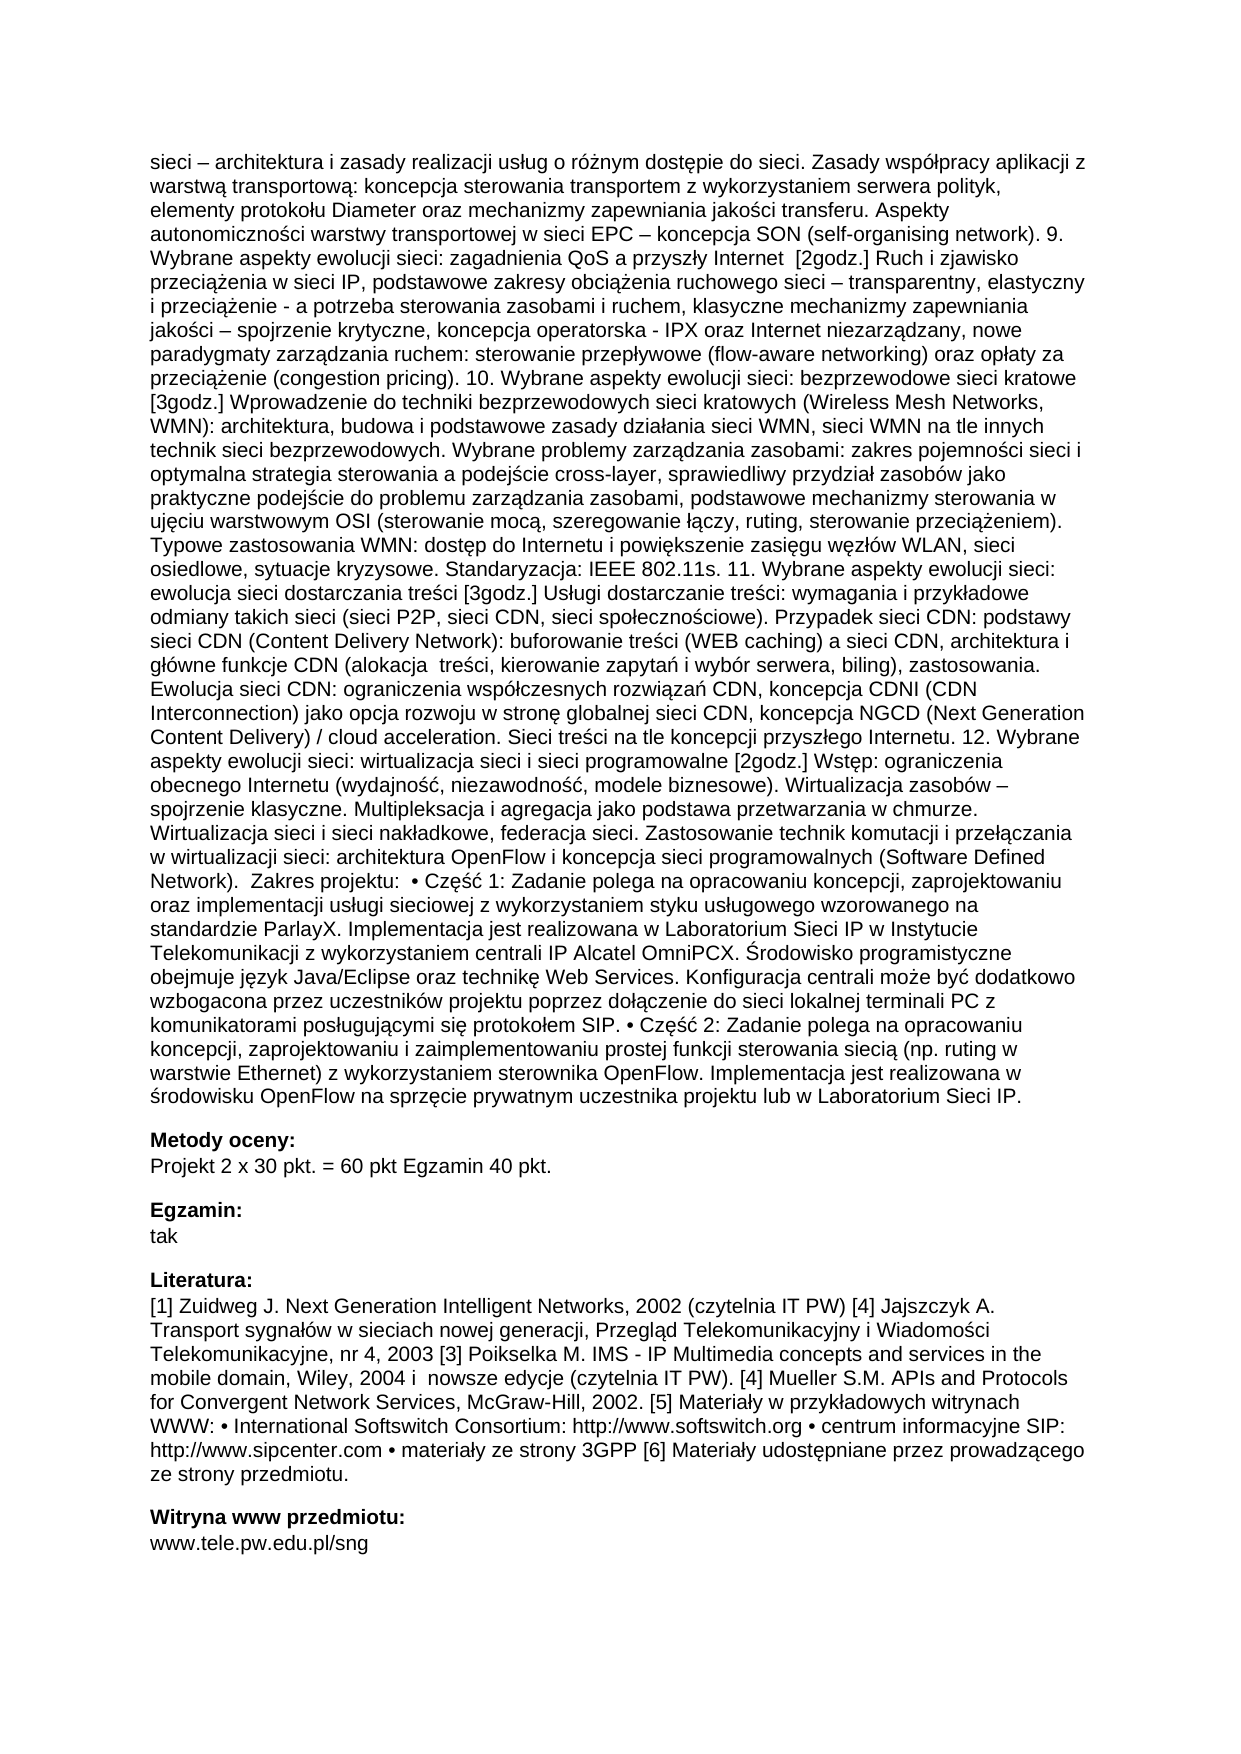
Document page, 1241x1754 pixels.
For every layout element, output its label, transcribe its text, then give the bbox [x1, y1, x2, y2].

text www.tele.pw.edu.pl/sng [150, 1531, 1090, 1555]
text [150, 150, 1090, 1108]
text [1] Zuidweg J. Next Generation Intelligent Networks, 2002 (czytelnia IT PW) [4] Jajszczyk A. Transport sygnałów w sieciach nowej generacji, Przegląd Telekomunikacyjny i Wiadomości Telekomunikacyjne, nr 4, 2003 [3] Poikselka M. IMS - IP Multimedia concepts and services in the mobile domain, Wiley, 2004 i nowsze edycje (czytelnia IT PW). [4] Mueller S.M. APIs and Protocols for Convergent Network Services, McGraw-Hill, 2002. [5] Materiały w przykładowych witrynach WWW: • International Softswitch Consortium: http://www.softswitch.org • centrum informacyjne SIP: http://www.sipcenter.com • materiały ze strony 3GPP [6] Materiały udostępniane przez prowadzącego ze strony przedmiotu. [150, 1294, 1090, 1485]
text Egzamin: [150, 1198, 1090, 1222]
text Projekt 2 x 30 pkt. = 60 pkt Egzamin 40 pkt. [150, 1154, 1090, 1178]
text Metody oceny: [150, 1128, 1090, 1152]
text Literatura: [150, 1268, 1090, 1292]
text Witryna www przedmiotu: [150, 1505, 1090, 1529]
text tak [150, 1224, 1090, 1248]
